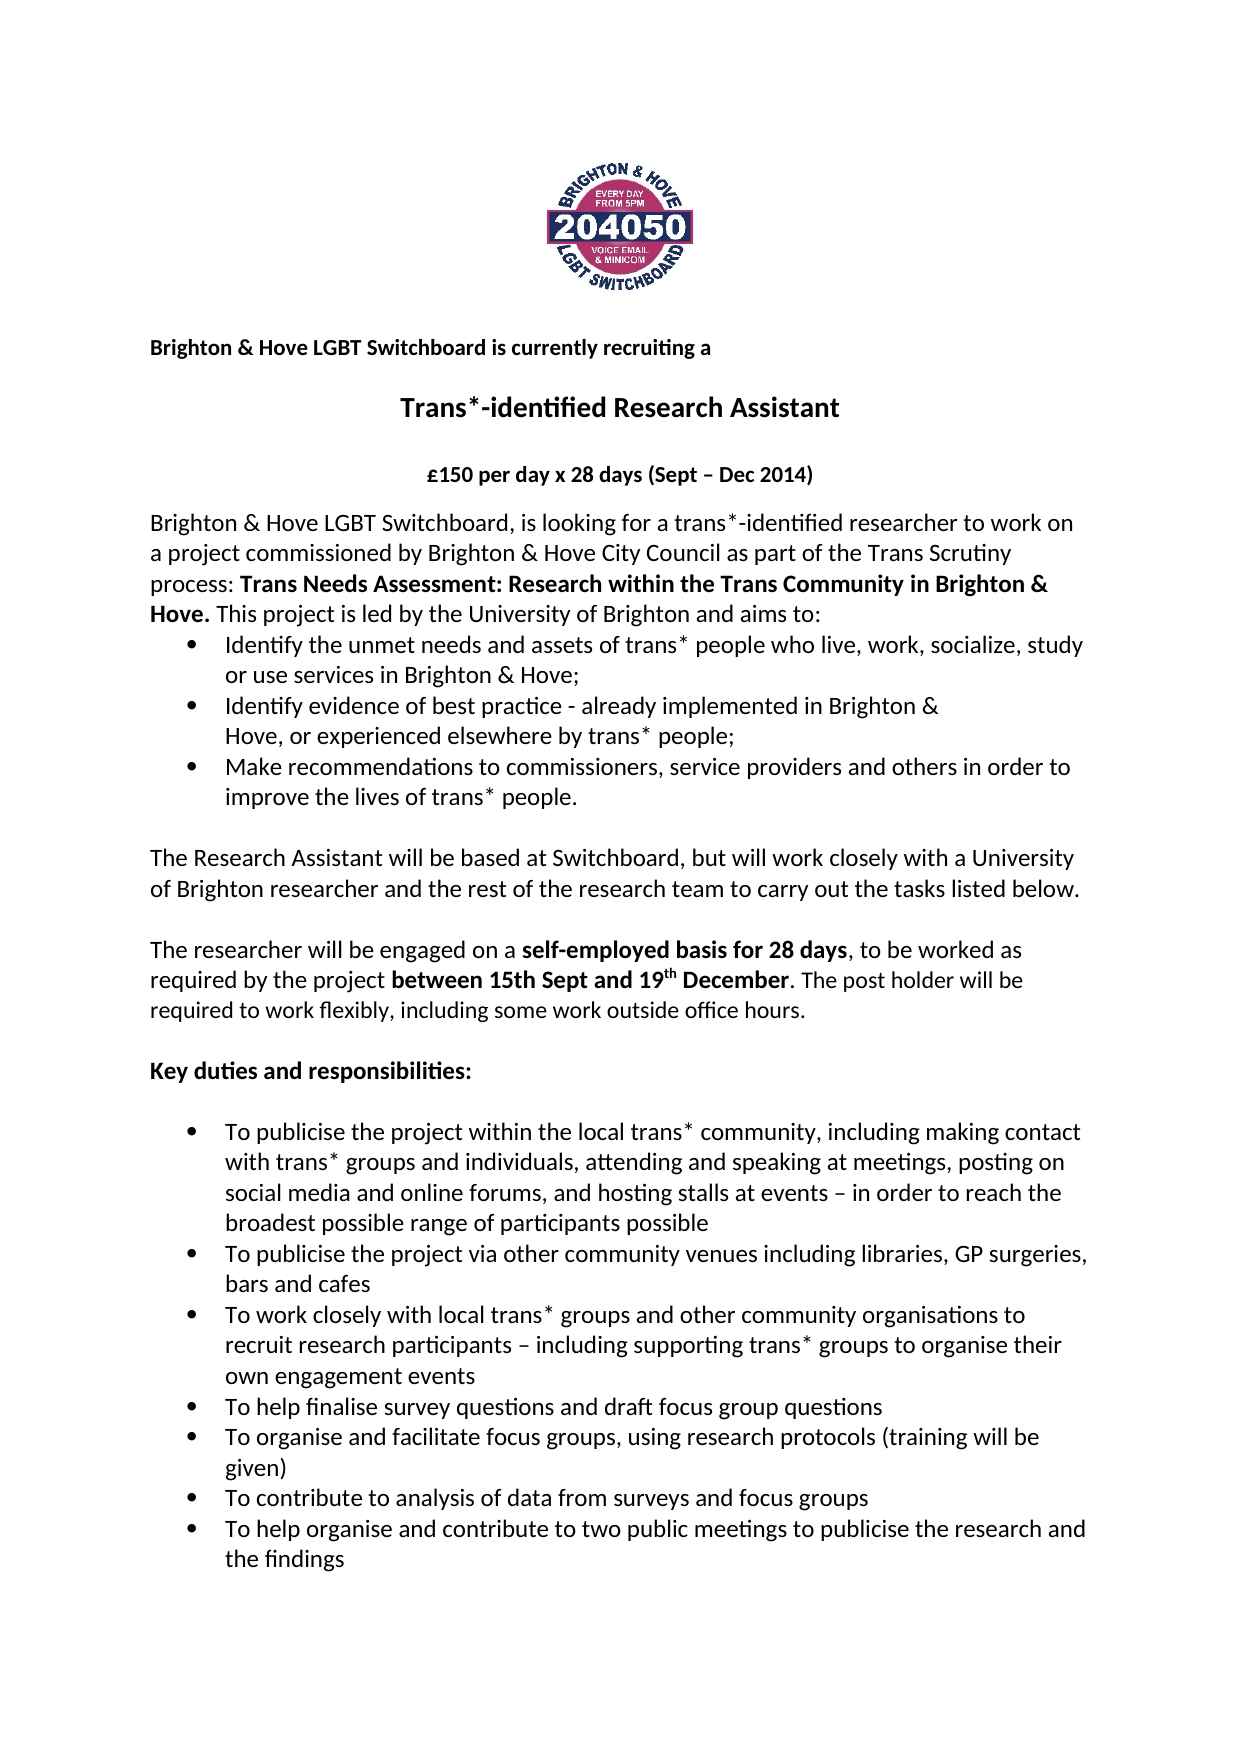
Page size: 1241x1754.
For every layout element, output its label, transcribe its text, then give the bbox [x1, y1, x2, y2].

text Key duties and responsibilities: [150, 1055, 1090, 1086]
text £150 per day x 28 days (Sept – Dec 2014) [150, 460, 1090, 488]
text Brighton & Hove LGBT Switchboard is currently recruiting a [150, 333, 1090, 361]
list Make recommendations to commissioners, service providers and others in order to improve the lives of trans* people. [187, 751, 1090, 812]
list To publicise the project via other community venues including libraries, GP surgeries, bars and cafes [187, 1238, 1090, 1299]
text Trans*-identified Research Assistant [150, 389, 1090, 424]
picture [537, 150, 703, 305]
list Identify evidence of best practice - already implemented in Brighton & [187, 690, 1090, 721]
text Hove, or experienced elsewhere by trans* people; [150, 721, 1090, 751]
list Identify the unmet needs and assets of trans* people who live, work, socialize, study or use services in Brighton & Hove; [187, 629, 1090, 690]
list To publicise the project within the local trans* community, including making contact with trans* groups and individuals, attending and speaking at meetings, posting on social media and online forums, and hosting stalls at events – in order to reach the broadest possible range of participants possible [187, 1116, 1090, 1238]
list To help finalise survey questions and draft focus group questions [187, 1391, 1090, 1421]
text The researcher will be engaged on a self-employed basis for 28 days, to be worked as required by the project between 15th Sept and 19th December. The post holder will be required to work flexibly, including some work outside office hours. [150, 934, 1090, 1024]
list To organise and facilitate focus groups, using research protocols (training will be given) [187, 1421, 1090, 1482]
list To contribute to analysis of data from surveys and focus groups [187, 1482, 1090, 1513]
list To help organise and contribute to two public meetings to publicise the research and the findings [187, 1513, 1090, 1574]
text The Research Assistant will be based at Switchboard, but will work closely with a University of Brighton researcher and the rest of the research team to carry out the tasks listed below. [150, 843, 1090, 904]
list To work closely with local trans* groups and other community organisations to recruit research participants – including supporting trans* groups to organise their own engagement events [187, 1299, 1090, 1391]
text Brighton & Hove LGBT Switchboard, is looking for a trans*-identified researcher to work on a project commissioned by Brighton & Hove City Council as part of the Trans Scrutiny process: Trans Needs Assessment: Research within the Trans Community in Brighton & Hove. This project is led by the University of Brighton and aims to: [150, 507, 1090, 629]
